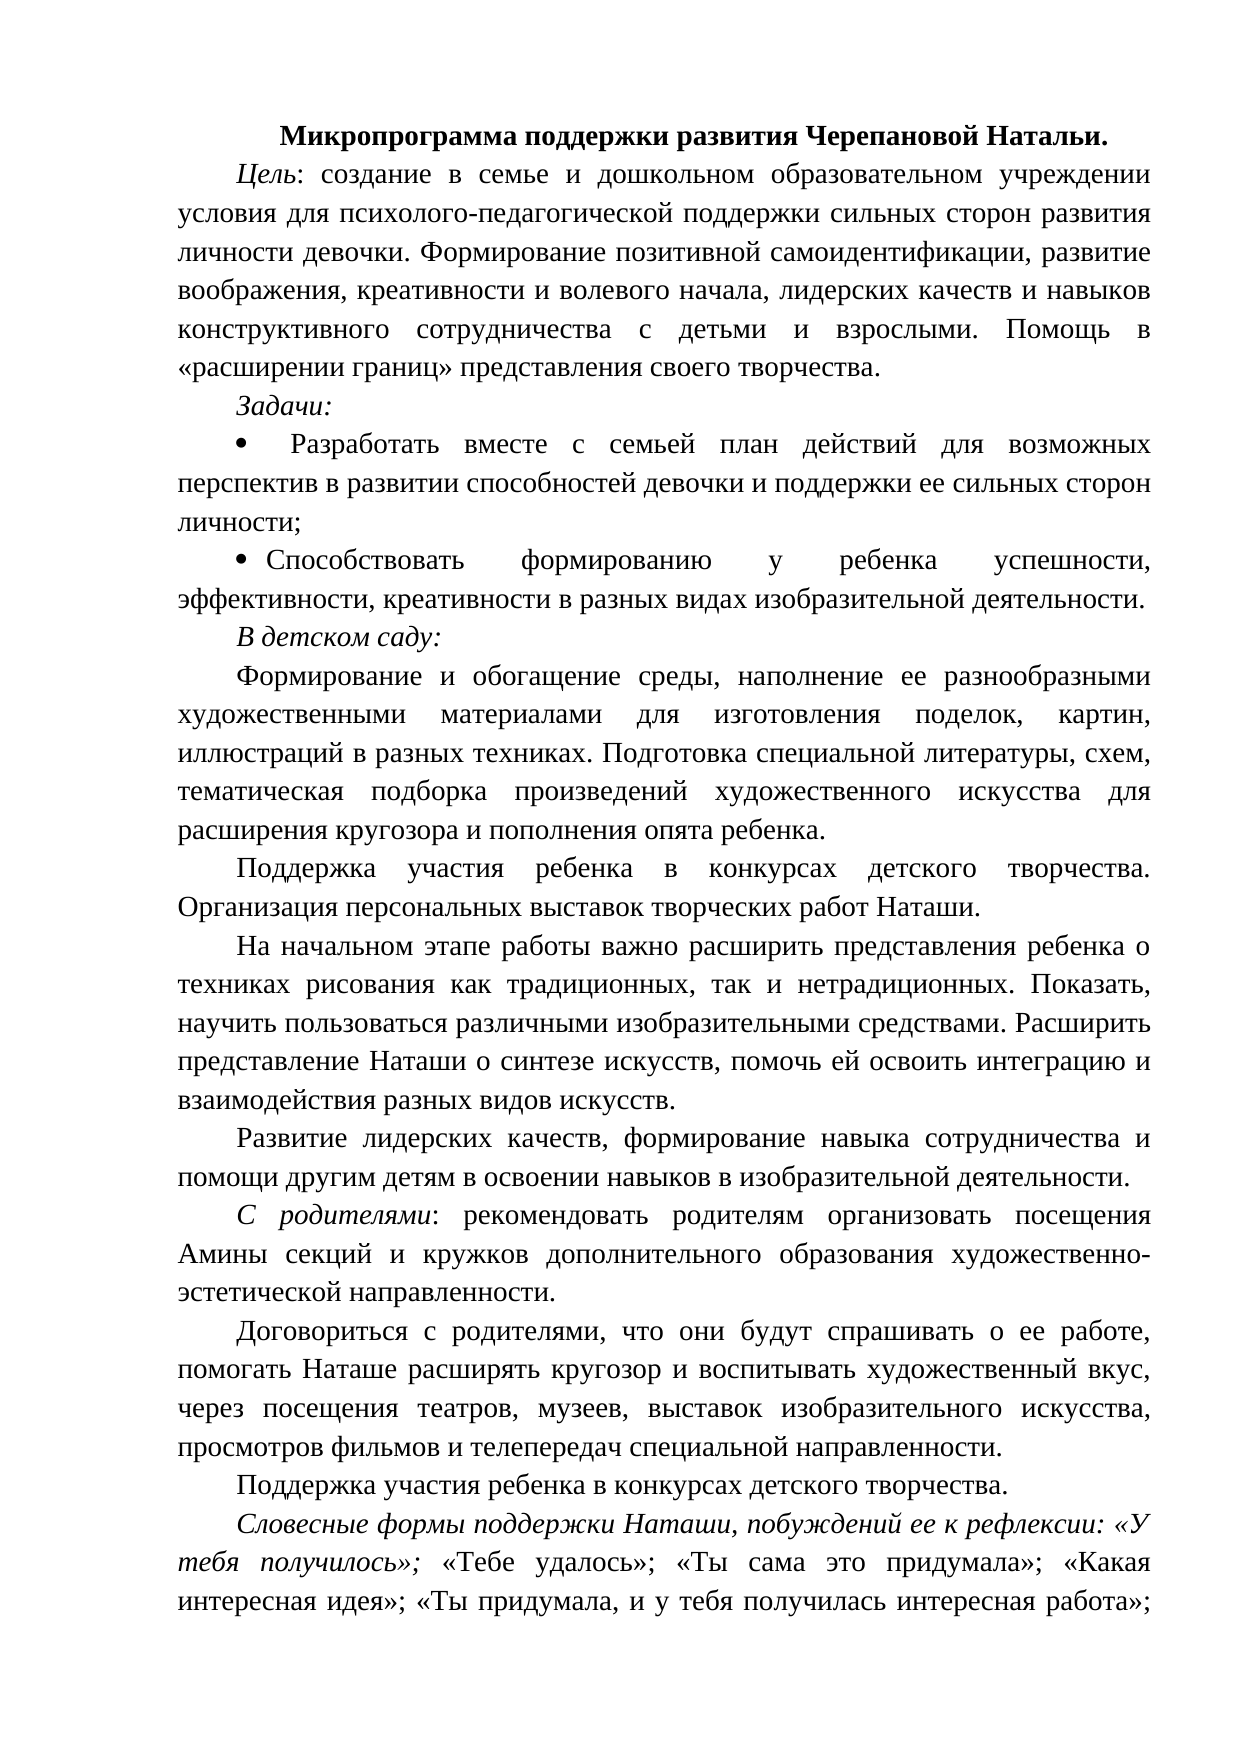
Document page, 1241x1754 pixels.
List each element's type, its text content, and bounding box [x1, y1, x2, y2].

text На начальном этапе работы важно расширить представления ребенка о техниках рисования как традиционных, так и нетрадиционных. Показать, научить пользоваться различными изобразительными средствами. Расширить представление Наташи о синтезе искусств, помочь ей освоить интеграцию и взаимодействия разных видов искусств. [177, 928, 1152, 1115]
text С родителями: рекомендовать родителям организовать посещения Амины секций и кружков дополнительного образования художественно-эстетической направленности. [177, 1197, 1152, 1308]
list Способствовать формированию у ребенка успешности, эффективности, креативности в разных видах изобразительной деятельности. [177, 542, 1152, 614]
text Формирование и обогащение среды, наполнение ее разнообразными художественными материалами для изготовления поделок, картин, иллюстраций в разных техниках. Подготовка специальной литературы, схем, тематическая подборка произведений художественного искусства для расширения кругозора и пополнения опята ребенка. [177, 658, 1152, 846]
text В детском саду: [177, 619, 1152, 653]
text Поддержка участия ребенка в конкурсах детского творчества. [177, 1467, 1152, 1501]
text Задачи: [177, 388, 1152, 421]
text Микропрограмма поддержки развития Черепановой Натальи. [177, 118, 1152, 152]
list Разработать вместе с семьей план действий для возможных перспектив в развитии способностей девочки и поддержки ее сильных сторон личности; [177, 426, 1152, 537]
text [177, 1506, 1152, 1616]
text Поддержка участия ребенка в конкурсах детского творчества. Организация персональных выставок творческих работ Наташи. [177, 851, 1152, 923]
text Развитие лидерских качеств, формирование навыка сотрудничества и помощи другим детям в освоении навыков в изобразительной деятельности. [177, 1120, 1152, 1192]
text Цель: создание в семье и дошкольном образовательном учреждении условия для психолого-педагогической поддержки сильных сторон развития личности девочки. Формирование позитивной самоидентификации, развитие воображения, креативности и волевого начала, лидерских качеств и навыков конструктивного сотрудничества с детьми и взрослыми. Помощь в «расширении границ» представления своего творчества. [177, 157, 1152, 383]
text Договориться с родителями, что они будут спрашивать о ее работе, помогать Наташе расширять кругозор и воспитывать художественный вкус, через посещения театров, музеев, выставок изобразительного искусства, просмотров фильмов и телепередач специальной направленности. [177, 1313, 1152, 1462]
